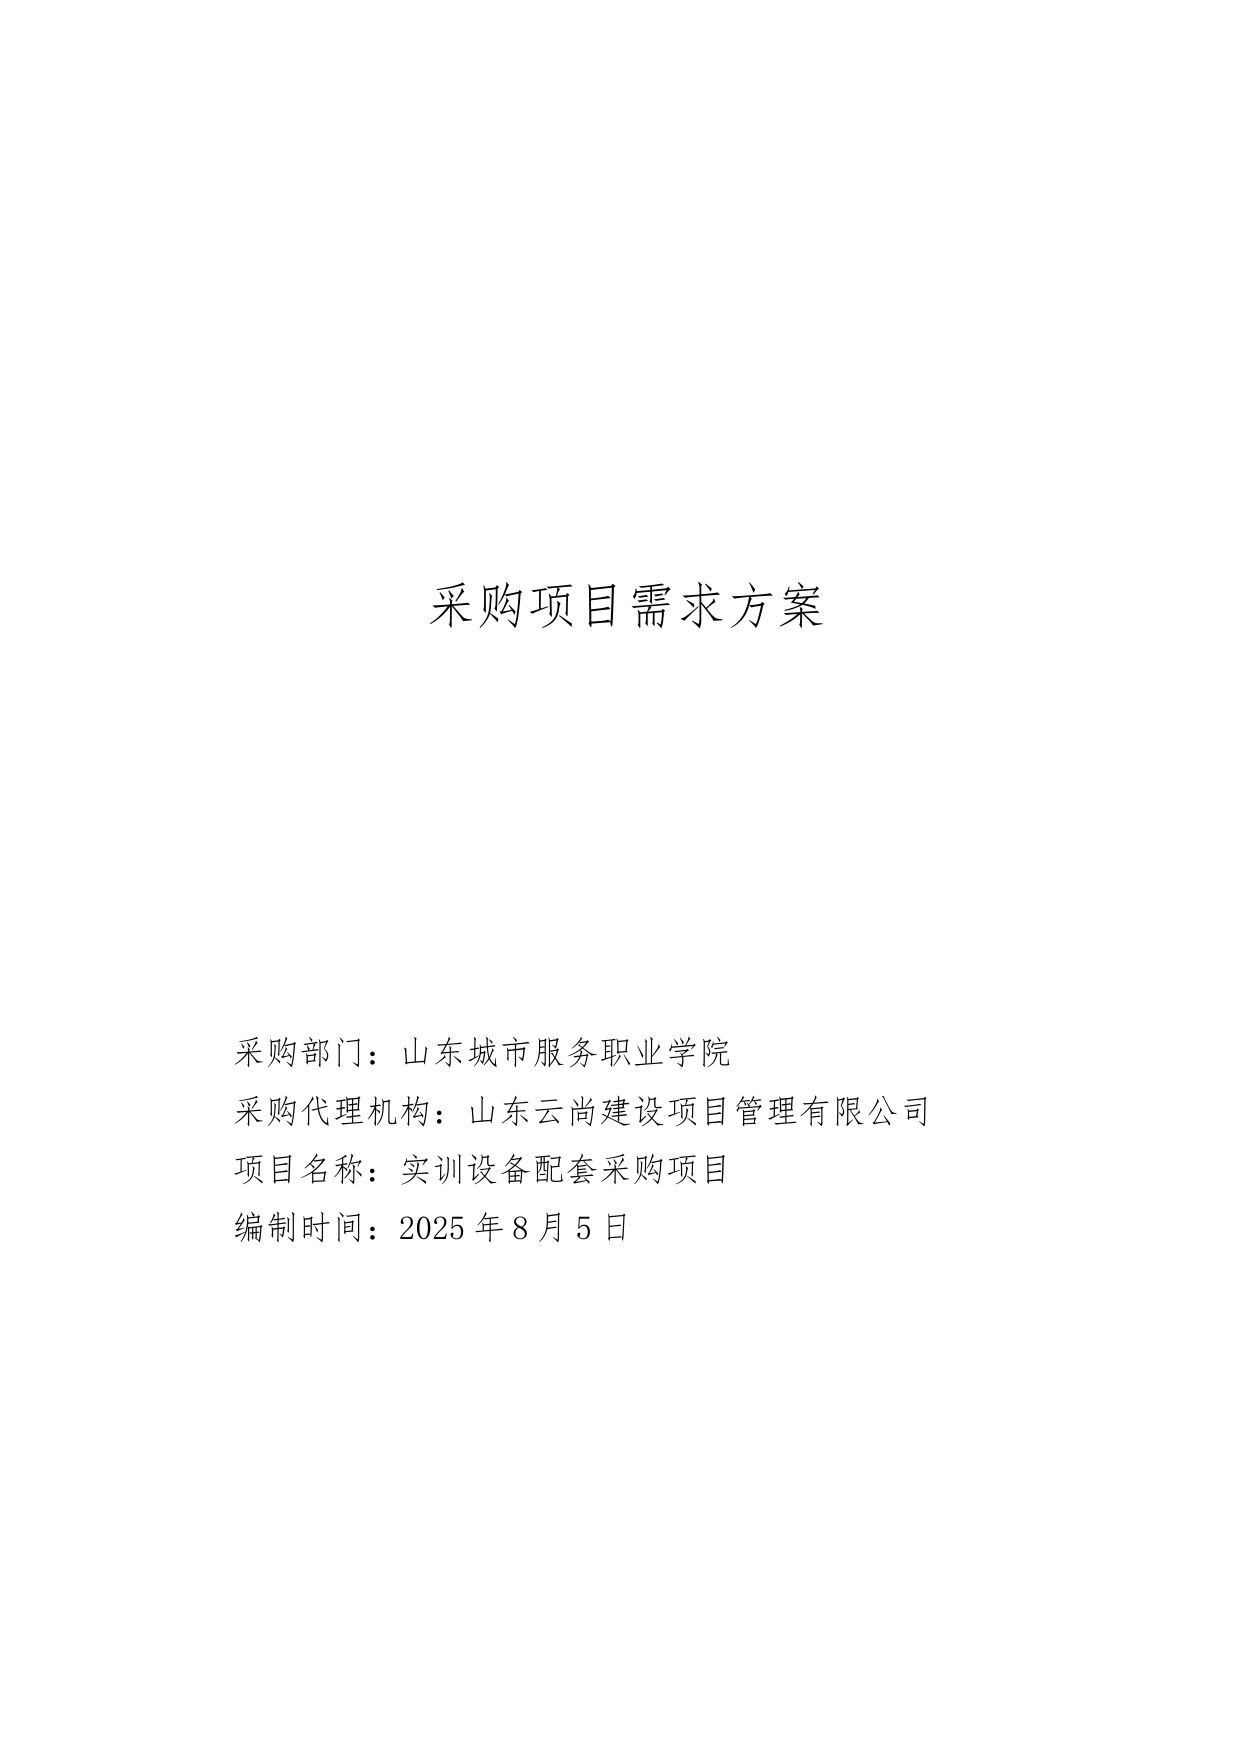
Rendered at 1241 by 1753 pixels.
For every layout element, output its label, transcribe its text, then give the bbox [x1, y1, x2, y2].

text 采购项目需求方案 [165, 586, 1087, 633]
text 采购代理机构：山东云尚建设项目管理有限公司 [165, 1076, 1087, 1135]
text 采购部门：山东城市服务职业学院 [165, 1018, 1087, 1076]
text 项目名称：实训设备配套采购项目 [232, 1135, 1087, 1193]
text 编制时间：2025年8月5日 [165, 1193, 1087, 1251]
